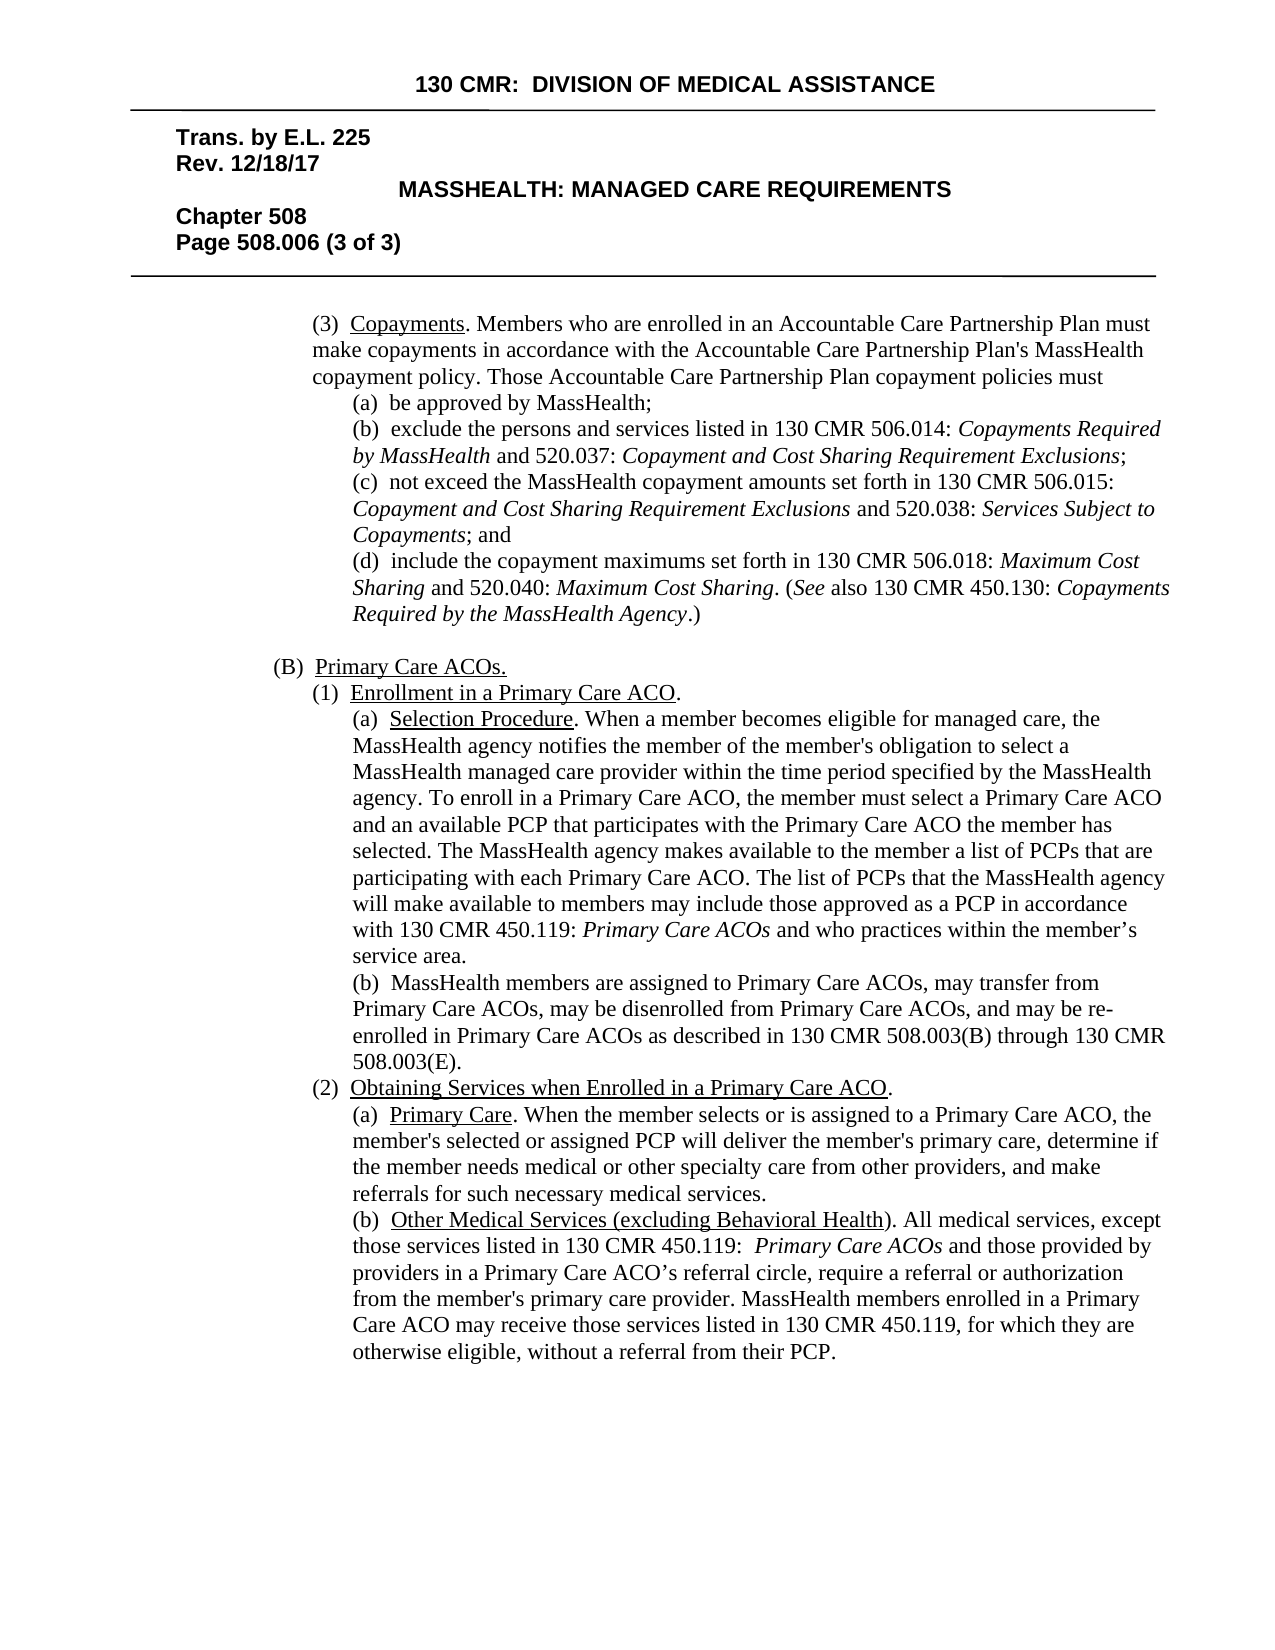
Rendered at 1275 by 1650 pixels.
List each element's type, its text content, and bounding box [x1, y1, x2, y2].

text (b) exclude the persons and services listed in 130 CMR 506.014: Copayments Required by MassHealth and 520.037: Copayment and Cost Sharing Requirement Exclusions; [352, 416, 1174, 468]
text (a) Selection Procedure. When a member becomes eligible for managed care, the MassHealth agency notifies the member of the member's obligation to select a MassHealth managed care provider within the time period specified by the MassHealth agency. To enroll in a Primary Care ACO, the member must select a Primary Care ACO and an available PCP that participates with the Primary Care ACO the member has selected. The MassHealth agency makes available to the member a list of PCPs that are participating with each Primary Care ACO. The list of PCPs that the MassHealth agency will make available to members may include those approved as a PCP in accordance with 130 CMR 450.119: Primary Care ACOs and who practices within the member’s service area. [352, 705, 1174, 969]
text (a) Primary Care. When the member selects or is assigned to a Primary Care ACO, the member's selected or assigned PCP will deliver the member's primary care, determine if the member needs medical or other specialty care from other providers, and make referrals for such necessary medical services. [352, 1101, 1174, 1206]
text 130 CMR: DIVISION OF MEDICAL ASSISTANCE [176, 71, 1174, 97]
text Trans. by E.L. 225 [176, 124, 1174, 150]
text Rev. 12/18/17 [176, 150, 1174, 176]
text (B) Primary Care ACOs. [273, 653, 1174, 679]
text Chapter 508 [176, 203, 1174, 229]
text (2) Obtaining Services when Enrolled in a Primary Care ACO. [312, 1074, 1174, 1101]
text (b) MassHealth members are assigned to Primary Care ACOs, may transfer from Primary Care ACOs, may be disenrolled from Primary Care ACOs, and may be re-enrolled in Primary Care ACOs as described in 130 CMR 508.003(B) through 130 CMR 508.003(E). [352, 969, 1174, 1074]
text (c) not exceed the MassHealth copayment amounts set forth in 130 CMR 506.015: Copayment and Cost Sharing Requirement Exclusions and 520.038: Services Subject to Copayments; and [352, 468, 1174, 547]
text (a) be approved by MassHealth; [352, 389, 1174, 416]
text (3) Copayments. Members who are enrolled in an Accountable Care Partnership Plan must make copayments in accordance with the Accountable Care Partnership Plan's MassHealth copayment policy. Those Accountable Care Partnership Plan copayment policies must [312, 310, 1174, 389]
text MASSHEALTH: MANAGED CARE REQUIREMENTS [176, 176, 1174, 203]
text (b) Other Medical Services (excluding Behavioral Health). All medical services, except those services listed in 130 CMR 450.119: Primary Care ACOs and those provided by providers in a Primary Care ACO’s referral circle, require a referral or authorization from the member's primary care provider. MassHealth members enrolled in a Primary Care ACO may receive those services listed in 130 CMR 450.119, for which they are otherwise eligible, without a referral from their PCP. [352, 1206, 1174, 1364]
text (1) Enrollment in a Primary Care ACO. [312, 679, 1174, 705]
text Page 508.006 (3 of 3) [176, 229, 1174, 255]
text (d) include the copayment maximums set forth in 130 CMR 506.018: Maximum Cost Sharing and 520.040: Maximum Cost Sharing. (See also 130 CMR 450.130: Copayments Required by the MassHealth Agency.) [352, 547, 1174, 626]
